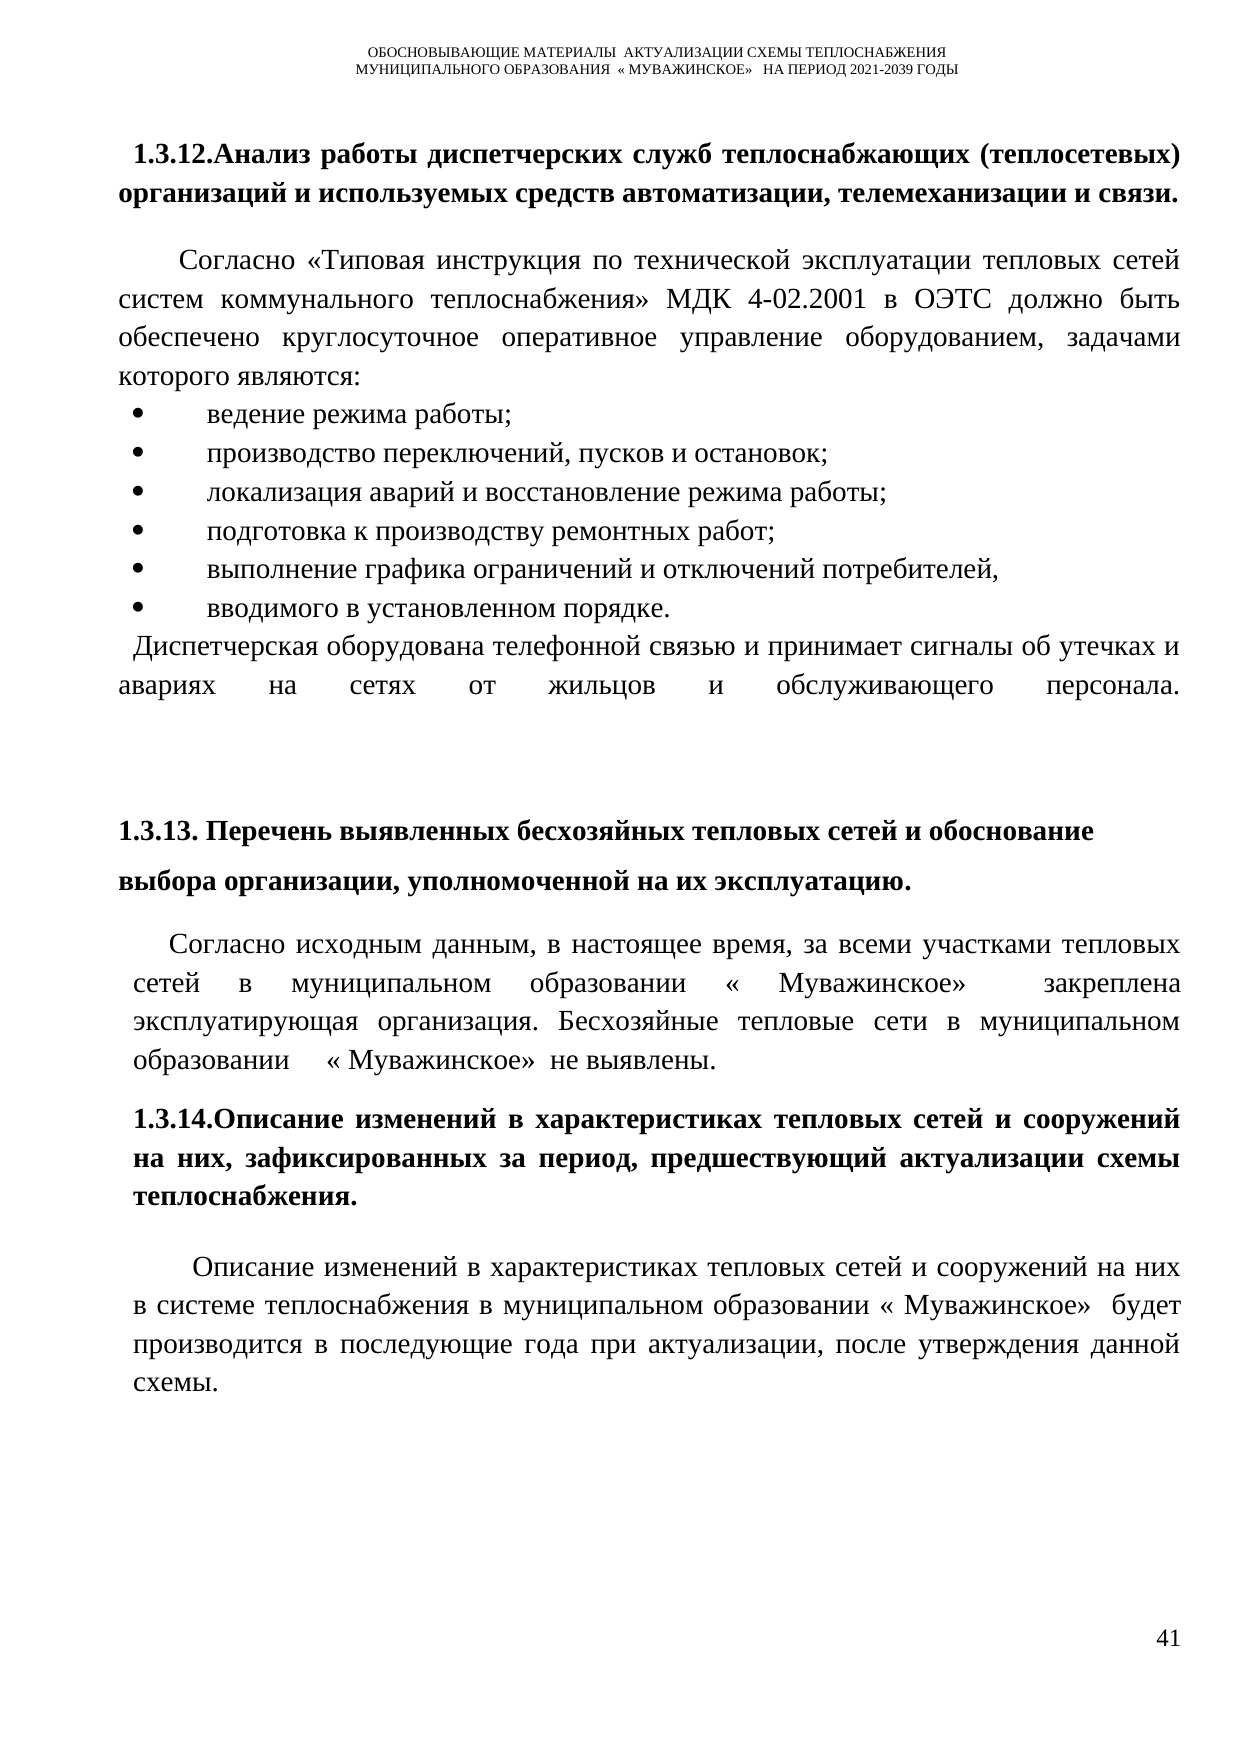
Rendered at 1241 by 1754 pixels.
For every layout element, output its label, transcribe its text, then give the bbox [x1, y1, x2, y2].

list выполнение графика ограничений и отключений потребителей, [118, 551, 1181, 585]
text 1.3.13. Перечень выявленных бесхозяйных тепловых сетей и обоснование выбора организации, уполномоченной на их эксплуатацию. [118, 813, 1181, 897]
text Описание изменений в характеристиках тепловых сетей и сооружений на них в системе теплоснабжения в муниципальном образовании « Муважинское» будет производится в последующие года при актуализации, после утверждения данной схемы. [133, 1249, 1181, 1398]
text 1.3.12.Анализ работы диспетчерских служб теплоснабжающих (теплосетевых) организаций и используемых средств автоматизации, телемеханизации и связи. [118, 137, 1181, 209]
text Согласно исходным данным, в настоящее время, за всеми участками тепловых сетей в муниципальном образовании « Муважинское» закреплена эксплуатирующая организация. Бесхозяйные тепловые сети в муниципальном образовании « Муважинское» не выявлены. [133, 926, 1181, 1075]
list локализация аварий и восстановление режима работы; [118, 474, 1181, 508]
list подготовка к производству ремонтных работ; [118, 513, 1181, 546]
list вводимого в установленном порядке. [118, 590, 1181, 623]
list ведение режима работы; [118, 397, 1181, 430]
text Согласно «Типовая инструкция по технической эксплуатации тепловых сетей систем коммунального теплоснабжения» МДК 4-02.2001 в ОЭТС должно быть обеспечено круглосуточное оперативное управление оборудованием, задачами которого являются: [118, 242, 1181, 392]
text 1.3.14.Описание изменений в характеристиках тепловых сетей и сооружений на них, зафиксированных за период, предшествующий актуализации схемы теплоснабжения. [133, 1101, 1181, 1212]
list производство переключений, пусков и остановок; [118, 435, 1181, 469]
text Диспетчерская оборудована телефонной связью и принимает сигналы об утечках и авариях на сетях от жильцов и обслуживающего персонала. [118, 628, 1181, 734]
